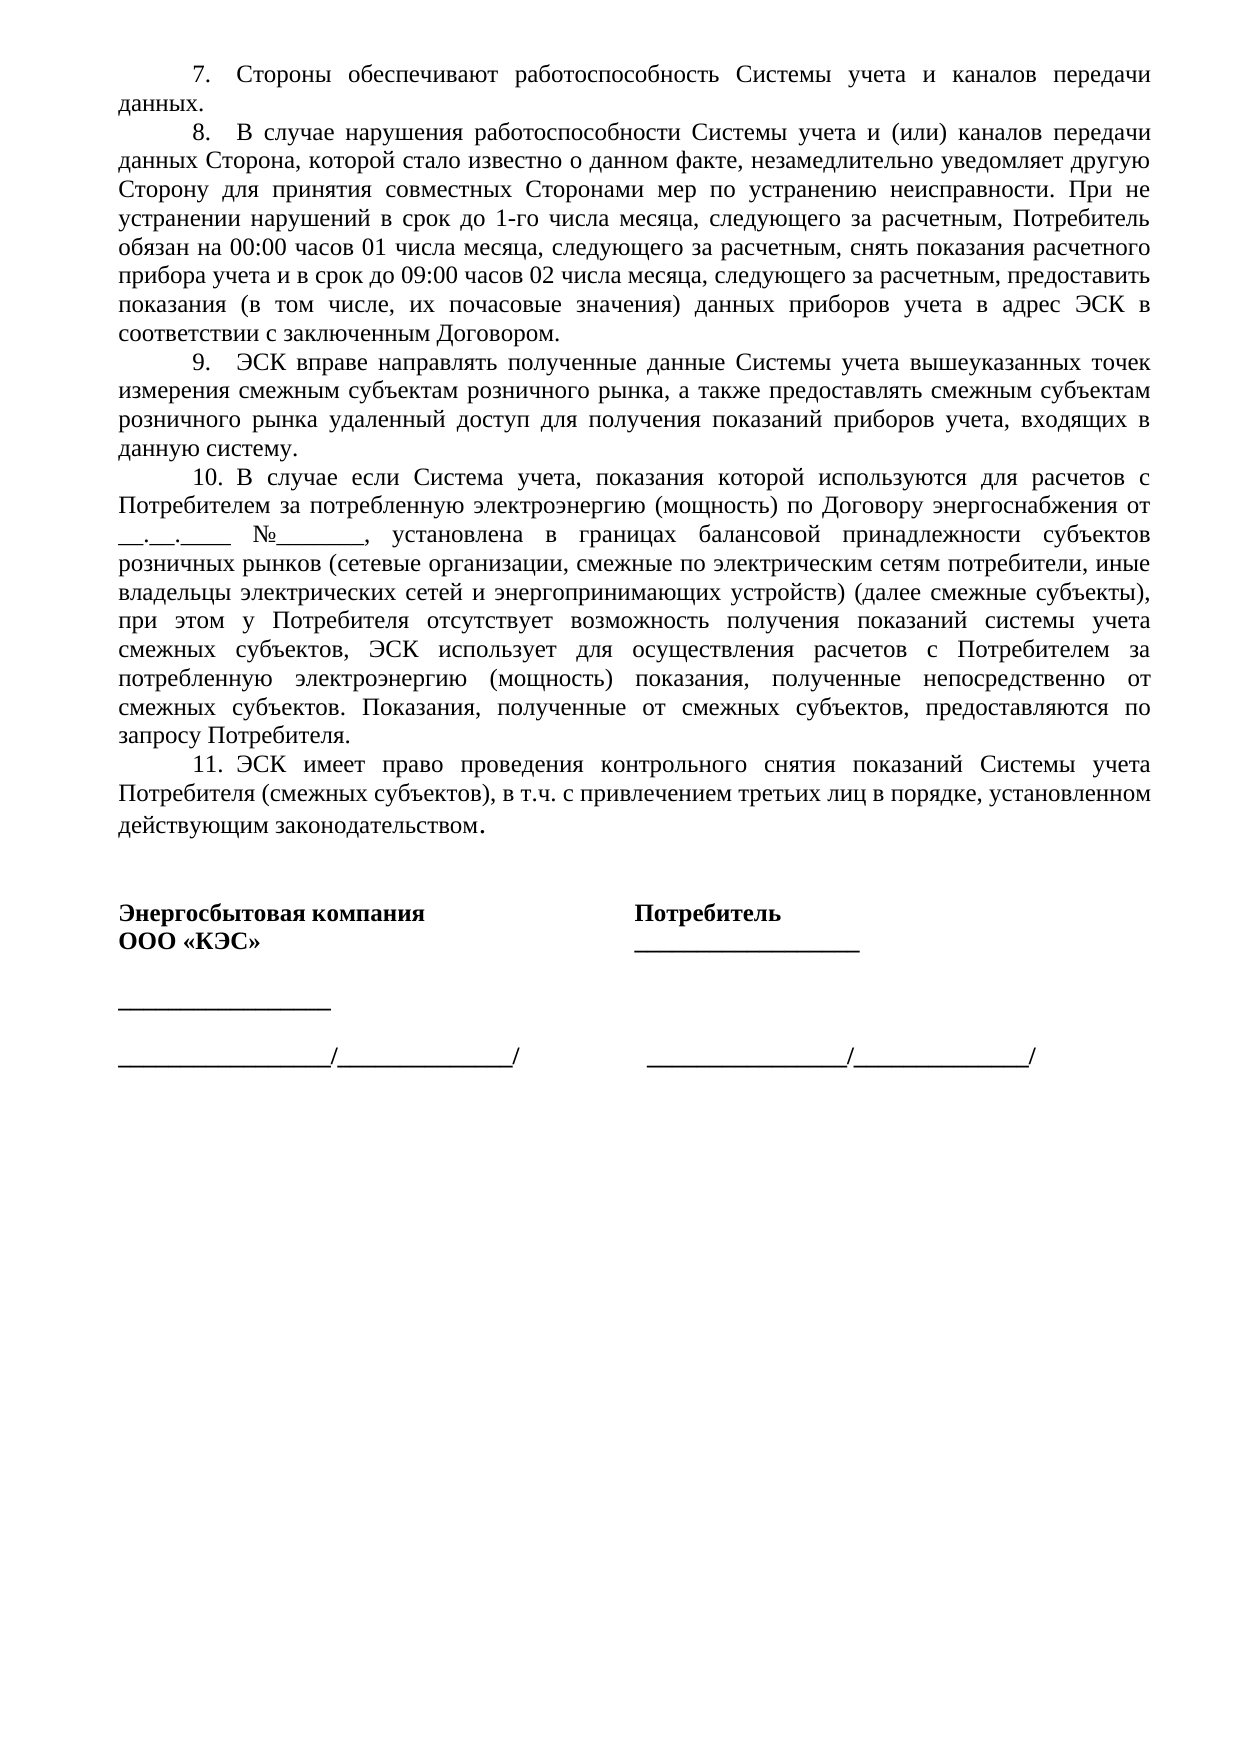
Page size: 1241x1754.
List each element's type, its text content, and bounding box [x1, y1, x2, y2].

list ЭСК вправе направлять полученные данные Системы учета вышеуказанных точек измерения смежным субъектам розничного рынка, а также предоставлять смежным субъектам розничного рынка удаленный доступ для получения показаний приборов учета, входящих в данную систему. [118, 347, 1152, 462]
list Стороны обеспечивают работоспособность Системы учета и каналов передачи данных. [118, 59, 1152, 117]
list _________________ [118, 984, 1152, 1013]
list В случае если Система учета, показания которой используются для расчетов с Потребителем за потребленную электроэнергию (мощность) по Договору энергоснабжения от __.__.____ №_______, установлена в границах балансовой принадлежности субъектов розничных рынков (сетевые организации, смежные по электрическим сетям потребители, иные владельцы электрических сетей и энергопринимающих устройств) (далее смежные субъекты), при этом у Потребителя отсутствует возможность получения показаний системы учета смежных субъектов, ЭСК использует для осуществления расчетов с Потребителем за потребленную электроэнергию (мощность) показания, полученные непосредственно от смежных субъектов. Показания, полученные от смежных субъектов, предоставляются по запросу Потребителя. [118, 462, 1152, 749]
list В случае нарушения работоспособности Системы учета и (или) каналов передачи данных Сторона, которой стало известно о данном факте, незамедлительно уведомляет другую Сторону для принятия совместных Сторонами мер по устранению неисправности. При не устранении нарушений в срок до 1-го числа месяца, следующего за расчетным, Потребитель обязан на 00:00 часов 01 числа месяца, следующего за расчетным, снять показания расчетного прибора учета и в срок до 09:00 часов 02 числа месяца, следующего за расчетным, предоставить показания (в том числе, их почасовые значения) данных приборов учета в адрес ЭСК в соответствии с заключенным Договором. [118, 117, 1152, 347]
list ООО «КЭС» __________________ [118, 926, 1152, 955]
list _________________/______________/ ________________/______________/ [118, 1041, 1152, 1070]
list ЭСК имеет право проведения контрольного снятия показаний Системы учета Потребителя (смежных субъектов), в т.ч. с привлечением третьих лиц в порядке, установленном действующим законодательством. [118, 749, 1152, 840]
list Энергосбытовая компания Потребитель [118, 898, 1152, 926]
